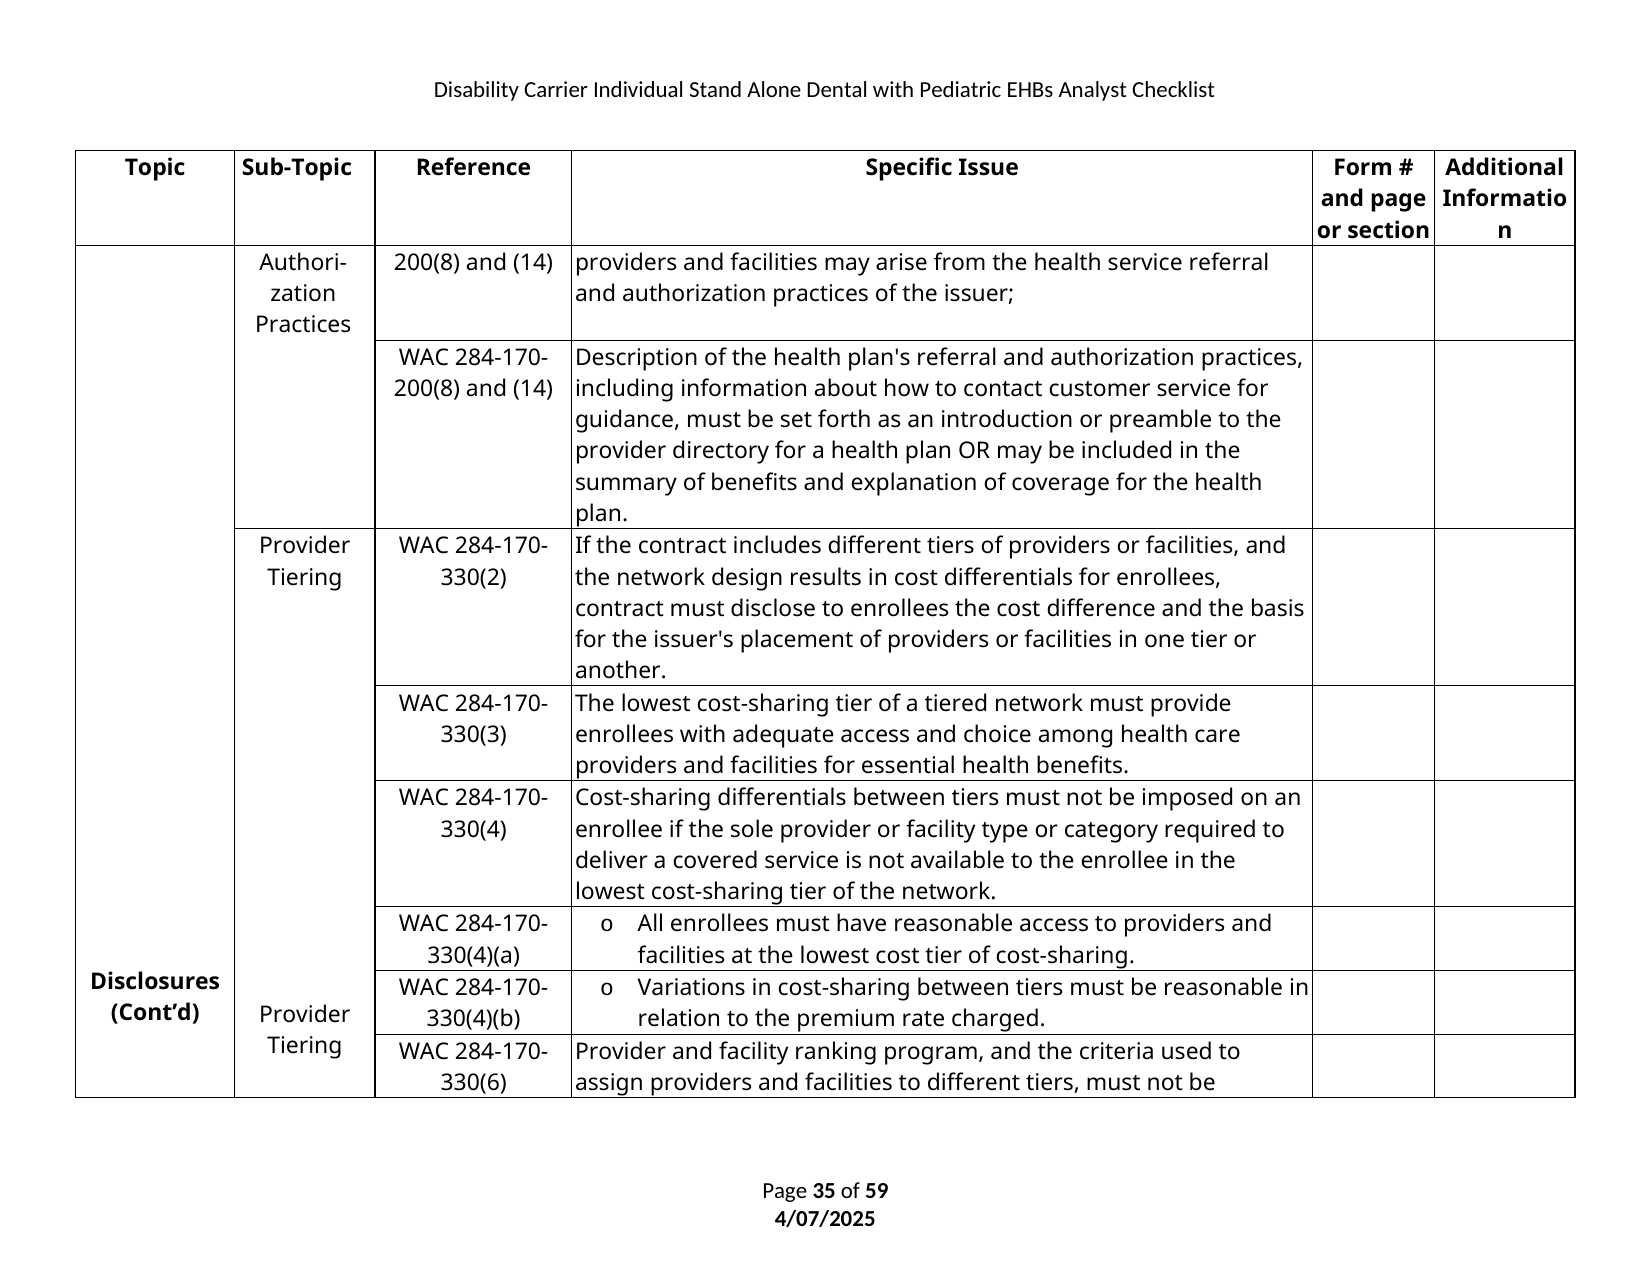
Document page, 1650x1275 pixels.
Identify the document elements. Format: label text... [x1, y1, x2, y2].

table_cell WAC 284-170-330(4)(b) [376, 971, 571, 1033]
table_cell [235, 340, 374, 528]
table_cell [1313, 341, 1434, 528]
table_cell Referral and Authori-zation Practices [235, 246, 374, 339]
table_cell WAC 284-170-330(3) [376, 686, 571, 780]
table_cell WAC 284-170-330(4)(a) [376, 907, 571, 970]
table_cell Description of the health plan's referral and authorization practices, including information about how to contact customer service for guidance, must be set forth as an introduction or preamble to the provider directory for a health plan OR may be included in the summary of benefits and explanation of coverage for the health plan. [572, 341, 1312, 528]
table_cell [1313, 246, 1434, 339]
table_cell If the contract includes different tiers of providers or facilities, and the network design results in cost differentials for enrollees, contract must disclose to enrollees the cost difference and the basis for the issuer's placement of providers or facilities in one tier or another. [572, 529, 1312, 685]
table_cell Cost-sharing differentials between tiers must not be imposed on an enrollee if the sole provider or facility type or category required to deliver a covered service is not available to the enrollee in the lowest cost-sharing tier of the network. [572, 781, 1312, 906]
table_cell [1435, 529, 1574, 685]
table_cell WAC 284-170-200(8) and (14) [376, 246, 571, 339]
table_cell WAC 284-170-200(8) and (14) [376, 341, 571, 528]
table_cell [1313, 529, 1434, 685]
table_header Sub-Topic [235, 151, 374, 245]
table_cell WAC 284-170-330(6) [376, 1035, 571, 1097]
table_cell [1313, 971, 1434, 1033]
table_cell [572, 246, 1312, 339]
table_cell All enrollees must have reasonable access to providers and facilities at the lowest cost tier of cost-sharing. [572, 907, 1312, 970]
table_cell [1435, 781, 1574, 906]
table_header Specific Issue [572, 151, 1312, 245]
table_cell Variations in cost-sharing between tiers must be reasonable in relation to the premium rate charged. [572, 971, 1312, 1033]
table_cell Disclosures (Cont’d) [76, 246, 234, 1097]
table_cell Provider Tiering Provider Tiering [235, 529, 374, 1097]
table_header Form # and page or section [1313, 151, 1434, 245]
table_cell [572, 1035, 1312, 1097]
table_cell WAC 284-170-330(4) [376, 781, 571, 906]
table_header Topic [76, 151, 234, 245]
table_cell [1435, 341, 1574, 528]
table_cell [1435, 907, 1574, 970]
table_cell [1313, 907, 1434, 970]
table_cell [1435, 1035, 1574, 1097]
table_cell [1435, 686, 1574, 780]
table_cell The lowest cost-sharing tier of a tiered network must provide enrollees with adequate access and choice among health care providers and facilities for essential health benefits. [572, 686, 1312, 780]
table_cell WAC 284-170-330(2) [376, 529, 571, 685]
table_header Additional Information [1435, 151, 1574, 245]
table_cell [1435, 246, 1574, 339]
table_cell [1435, 971, 1574, 1033]
table_cell [1313, 781, 1434, 906]
table_header Reference [376, 151, 571, 245]
table_cell [1313, 1035, 1434, 1097]
table_cell [1313, 686, 1434, 780]
